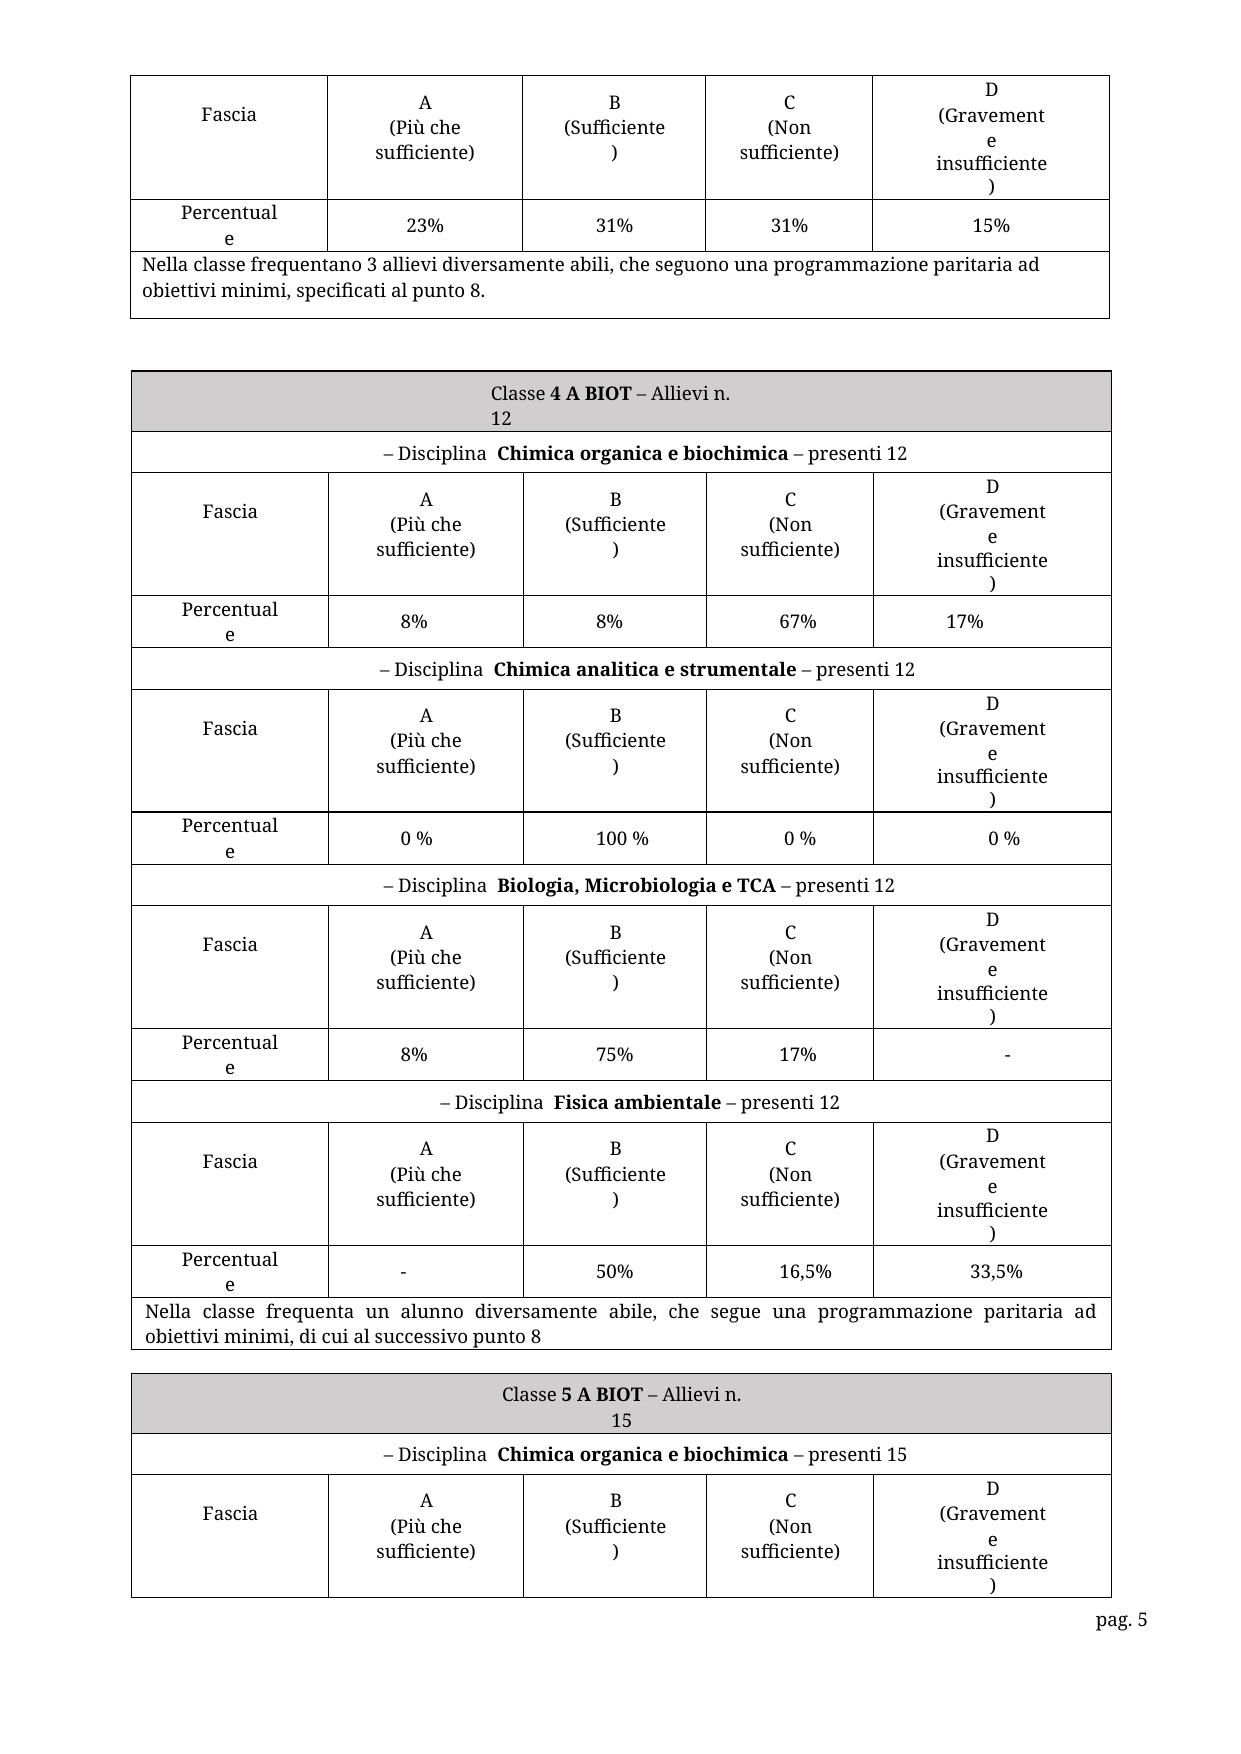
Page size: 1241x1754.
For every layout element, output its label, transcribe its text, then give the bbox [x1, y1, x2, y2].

table_cell 8% [524, 596, 706, 647]
table_cell Nella classe frequenta un alunno diversamente abile, che segue una programmazione paritaria ad obiettivi minimi, di cui al successivo punto 8 [132, 1298, 1111, 1349]
table_cell B (Sufficiente) [524, 473, 706, 595]
table_cell B (Sufficiente) [524, 906, 706, 1028]
table_cell 75% [524, 1029, 706, 1080]
table_cell Percentuale [132, 596, 328, 647]
table_cell – Disciplina Biologia, Microbiologia e TCA – presenti 12 [132, 865, 1111, 905]
table_cell C (Non sufficiente) [707, 1475, 873, 1597]
table_cell B (Sufficiente) [524, 690, 706, 811]
table_header Classe 4 A BIOT – Allievi n. 12 [132, 372, 1111, 431]
table_cell D (Gravemente insufficiente) [874, 1123, 1111, 1245]
table_cell 0 % [874, 813, 1111, 863]
table_cell Percentuale [131, 200, 327, 251]
table_cell 67% [707, 596, 873, 647]
table_cell B (Sufficiente) [524, 1123, 706, 1245]
table_cell - [874, 1029, 1111, 1080]
table_cell C (Non sufficiente) [707, 906, 873, 1028]
table_cell Nella classe frequentano 3 allievi diversamente abili, che seguono una programmazione paritaria ad obiettivi minimi, specificati al punto 8. [131, 252, 1109, 318]
table_cell C (Non sufficiente) [707, 473, 873, 595]
table_cell D (Gravemente insufficiente) [874, 473, 1111, 595]
table_cell D (Gravemente insufficiente) [874, 1475, 1111, 1597]
table_cell C (Non sufficiente) [707, 690, 873, 811]
table_cell 50% [524, 1246, 706, 1297]
table_cell C (Non sufficiente) [707, 1123, 873, 1245]
table_cell Fascia [131, 76, 327, 198]
table_cell A (Più che sufficiente) [328, 76, 522, 198]
table_cell A (Più che sufficiente) [329, 1123, 523, 1245]
table_cell B (Sufficiente) [524, 1475, 706, 1597]
table_cell Fascia [132, 1123, 328, 1245]
table_cell 17% [874, 596, 1111, 647]
table_cell D (Gravemente insufficiente) [873, 76, 1109, 198]
table_cell Fascia [132, 906, 328, 1028]
table_cell 15% [873, 200, 1109, 251]
table_cell 8% [329, 1029, 523, 1080]
table_cell 31% [706, 200, 872, 251]
table_cell Fascia [132, 1475, 328, 1597]
table_cell – Disciplina Fisica ambientale – presenti 12 [132, 1081, 1111, 1122]
table_cell A (Più che sufficiente) [329, 690, 523, 811]
table_cell A (Più che sufficiente) [329, 1475, 523, 1597]
table_cell Fascia [132, 473, 328, 595]
table_cell 100 % [524, 813, 706, 863]
table_cell Percentuale [132, 1029, 328, 1080]
table_cell 17% [707, 1029, 873, 1080]
table_cell Percentuale [132, 1246, 328, 1297]
table_cell - [329, 1246, 523, 1297]
table_cell Fascia [132, 690, 328, 811]
table_cell Percentuale [132, 813, 328, 863]
table_cell 16,5% [707, 1246, 873, 1297]
table_cell 8% [329, 596, 523, 647]
table_cell D (Gravemente insufficiente) [874, 906, 1111, 1028]
table_cell 0 % [707, 813, 873, 863]
table_cell A (Più che sufficiente) [329, 473, 523, 595]
table_cell – Disciplina Chimica organica e biochimica – presenti 12 [132, 432, 1111, 472]
table_cell D (Gravemente insufficiente) [874, 690, 1111, 811]
table_cell C (Non sufficiente) [706, 76, 872, 198]
table_cell 33,5% [874, 1246, 1111, 1297]
table_cell B (Sufficiente) [523, 76, 705, 198]
table_cell A (Più che sufficiente) [329, 906, 523, 1028]
table_cell 31% [523, 200, 705, 251]
table_cell 23% [328, 200, 522, 251]
table_cell 0 % [329, 813, 523, 863]
table_cell – Disciplina Chimica organica e biochimica – presenti 15 [132, 1434, 1111, 1474]
table_cell – Disciplina Chimica analitica e strumentale – presenti 12 [132, 648, 1111, 689]
table_header Classe 5 A BIOT – Allievi n. 15 [132, 1374, 1111, 1433]
